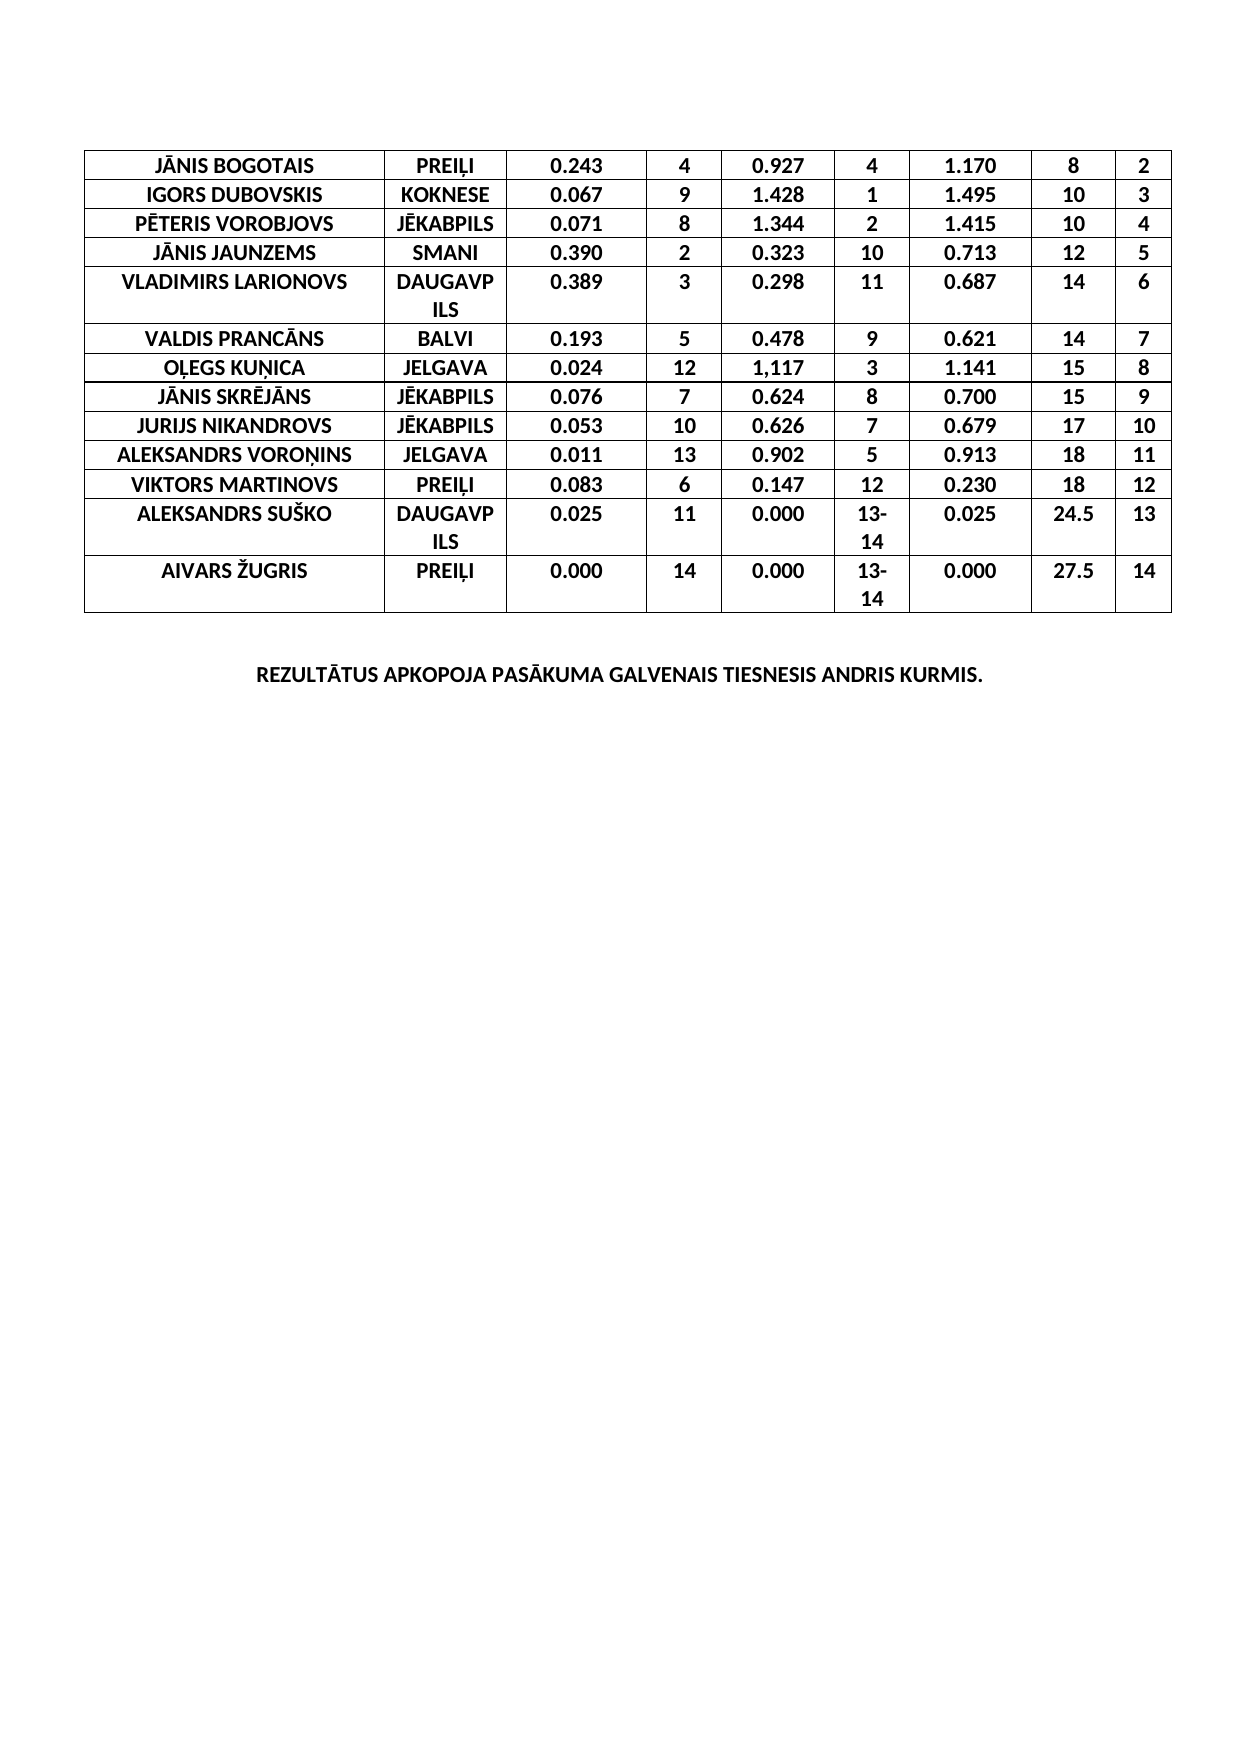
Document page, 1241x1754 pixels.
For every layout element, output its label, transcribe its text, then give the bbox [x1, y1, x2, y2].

table_cell 4 [835, 151, 909, 179]
table_cell DAUGAVPILS [385, 499, 506, 555]
table_cell 0.000 [507, 556, 646, 612]
table_cell 0.626 [722, 412, 834, 439]
table_cell 2 [647, 238, 721, 266]
table_cell 0.071 [507, 209, 646, 237]
table_cell 1.428 [722, 180, 834, 208]
table_cell 14 [1032, 324, 1115, 352]
table_cell 0.000 [722, 556, 834, 612]
table_cell 3 [647, 267, 721, 323]
table_cell 0.067 [507, 180, 646, 208]
table_cell 8 [647, 209, 721, 237]
table_cell 9 [647, 180, 721, 208]
table_cell 12 [647, 354, 721, 381]
table_cell PREIĻI [385, 470, 506, 498]
table_cell 0.621 [910, 324, 1031, 352]
table_cell 0.390 [507, 238, 646, 266]
table_cell 0.713 [910, 238, 1031, 266]
table_cell 0.687 [910, 267, 1031, 323]
table_cell 12 [1032, 238, 1115, 266]
table_cell 13 [647, 441, 721, 469]
table_cell 0.913 [910, 441, 1031, 469]
table_cell 0.230 [910, 470, 1031, 498]
table_cell 8 [1032, 151, 1115, 179]
table_cell JĀNIS JAUNZEMS [85, 238, 384, 266]
table_cell 13 [1116, 499, 1171, 555]
table_cell 3 [835, 354, 909, 381]
table_cell 0.927 [722, 151, 834, 179]
table_cell 10 [1032, 209, 1115, 237]
text REZULTĀTUS APKOPOJA PASĀKUMA GALVENAIS TIESNESIS ANDRIS KURMIS. [187, 660, 1053, 688]
table_cell 0.025 [507, 499, 646, 555]
table_cell 7 [647, 383, 721, 411]
table_cell 0.011 [507, 441, 646, 469]
table_cell 1.141 [910, 354, 1031, 381]
table_cell 0.025 [910, 499, 1031, 555]
table_cell 5 [1116, 238, 1171, 266]
table_cell 0.700 [910, 383, 1031, 411]
table_cell 0.147 [722, 470, 834, 498]
table_cell 0.000 [722, 499, 834, 555]
table_cell ALEKSANDRS SUŠKO [85, 499, 384, 555]
table_cell JĒKABPILS [385, 209, 506, 237]
table_cell JĒKABPILS [385, 412, 506, 439]
table_cell 6 [647, 470, 721, 498]
table_cell 14 [1116, 556, 1171, 612]
table_cell 10 [1032, 180, 1115, 208]
table_cell VALDIS PRANCĀNS [85, 324, 384, 352]
table_cell 9 [1116, 383, 1171, 411]
table_cell 11 [647, 499, 721, 555]
table_cell 1.415 [910, 209, 1031, 237]
table_cell 0.000 [910, 556, 1031, 612]
table_cell KOKNESE [385, 180, 506, 208]
table_cell PREIĻI [385, 151, 506, 179]
table_cell 13-14 [835, 556, 909, 612]
table_cell 12 [835, 470, 909, 498]
table_cell 18 [1032, 470, 1115, 498]
table_cell 8 [835, 383, 909, 411]
table_cell 14 [647, 556, 721, 612]
table_cell SMANI [385, 238, 506, 266]
table_cell 1.170 [910, 151, 1031, 179]
table_cell 27.5 [1032, 556, 1115, 612]
table_cell 14 [1032, 267, 1115, 323]
table_cell 13-14 [835, 499, 909, 555]
table_cell 24.5 [1032, 499, 1115, 555]
table_cell PREIĻI [385, 556, 506, 612]
table_cell 0.323 [722, 238, 834, 266]
table_cell PĒTERIS VOROBJOVS [85, 209, 384, 237]
table_cell BALVI [385, 324, 506, 352]
table_cell 0.298 [722, 267, 834, 323]
table_cell 18 [1032, 441, 1115, 469]
table_cell 4 [1116, 209, 1171, 237]
table_cell 15 [1032, 383, 1115, 411]
table_cell VLADIMIRS LARIONOVS [85, 267, 384, 323]
table_cell 10 [835, 238, 909, 266]
table_cell JĀNIS SKRĒJĀNS [85, 383, 384, 411]
table_cell 7 [835, 412, 909, 439]
table_cell 0.053 [507, 412, 646, 439]
table_cell 1,117 [722, 354, 834, 381]
table_cell OĻEGS KUŅICA [85, 354, 384, 381]
table_cell 8 [1116, 354, 1171, 381]
table_cell VIKTORS MARTINOVS [85, 470, 384, 498]
table_cell 17 [1032, 412, 1115, 439]
table_cell 2 [1116, 151, 1171, 179]
table_cell 11 [835, 267, 909, 323]
table_cell 0.243 [507, 151, 646, 179]
table_cell DAUGAVPILS [385, 267, 506, 323]
table_cell AIVARS ŽUGRIS [85, 556, 384, 612]
table_cell 0.024 [507, 354, 646, 381]
table_cell 3 [1116, 180, 1171, 208]
table_cell 1.495 [910, 180, 1031, 208]
table_cell 6 [1116, 267, 1171, 323]
table_cell 12 [1116, 470, 1171, 498]
table_cell IGORS DUBOVSKIS [85, 180, 384, 208]
table_cell 10 [1116, 412, 1171, 439]
table_cell 11 [1116, 441, 1171, 469]
table_cell 15 [1032, 354, 1115, 381]
table_cell 5 [835, 441, 909, 469]
table_cell 1.344 [722, 209, 834, 237]
table_cell 10 [647, 412, 721, 439]
table_cell 7 [1116, 324, 1171, 352]
table_cell 0.193 [507, 324, 646, 352]
table_cell 9 [835, 324, 909, 352]
table_cell 1 [835, 180, 909, 208]
table_cell 0.389 [507, 267, 646, 323]
table_cell JĒKABPILS [385, 383, 506, 411]
table_cell JELGAVA [385, 354, 506, 381]
table_cell 0.624 [722, 383, 834, 411]
table_cell 0.902 [722, 441, 834, 469]
table_cell 0.478 [722, 324, 834, 352]
table_cell 0.076 [507, 383, 646, 411]
table_cell 5 [647, 324, 721, 352]
table_cell JELGAVA [385, 441, 506, 469]
table_cell JĀNIS BOGOTAIS [85, 151, 384, 179]
table_cell 4 [647, 151, 721, 179]
table_cell 2 [835, 209, 909, 237]
table_cell 0.083 [507, 470, 646, 498]
table_cell 0.679 [910, 412, 1031, 439]
table_cell ALEKSANDRS VOROŅINS [85, 441, 384, 469]
table_cell JURIJS NIKANDROVS [85, 412, 384, 439]
